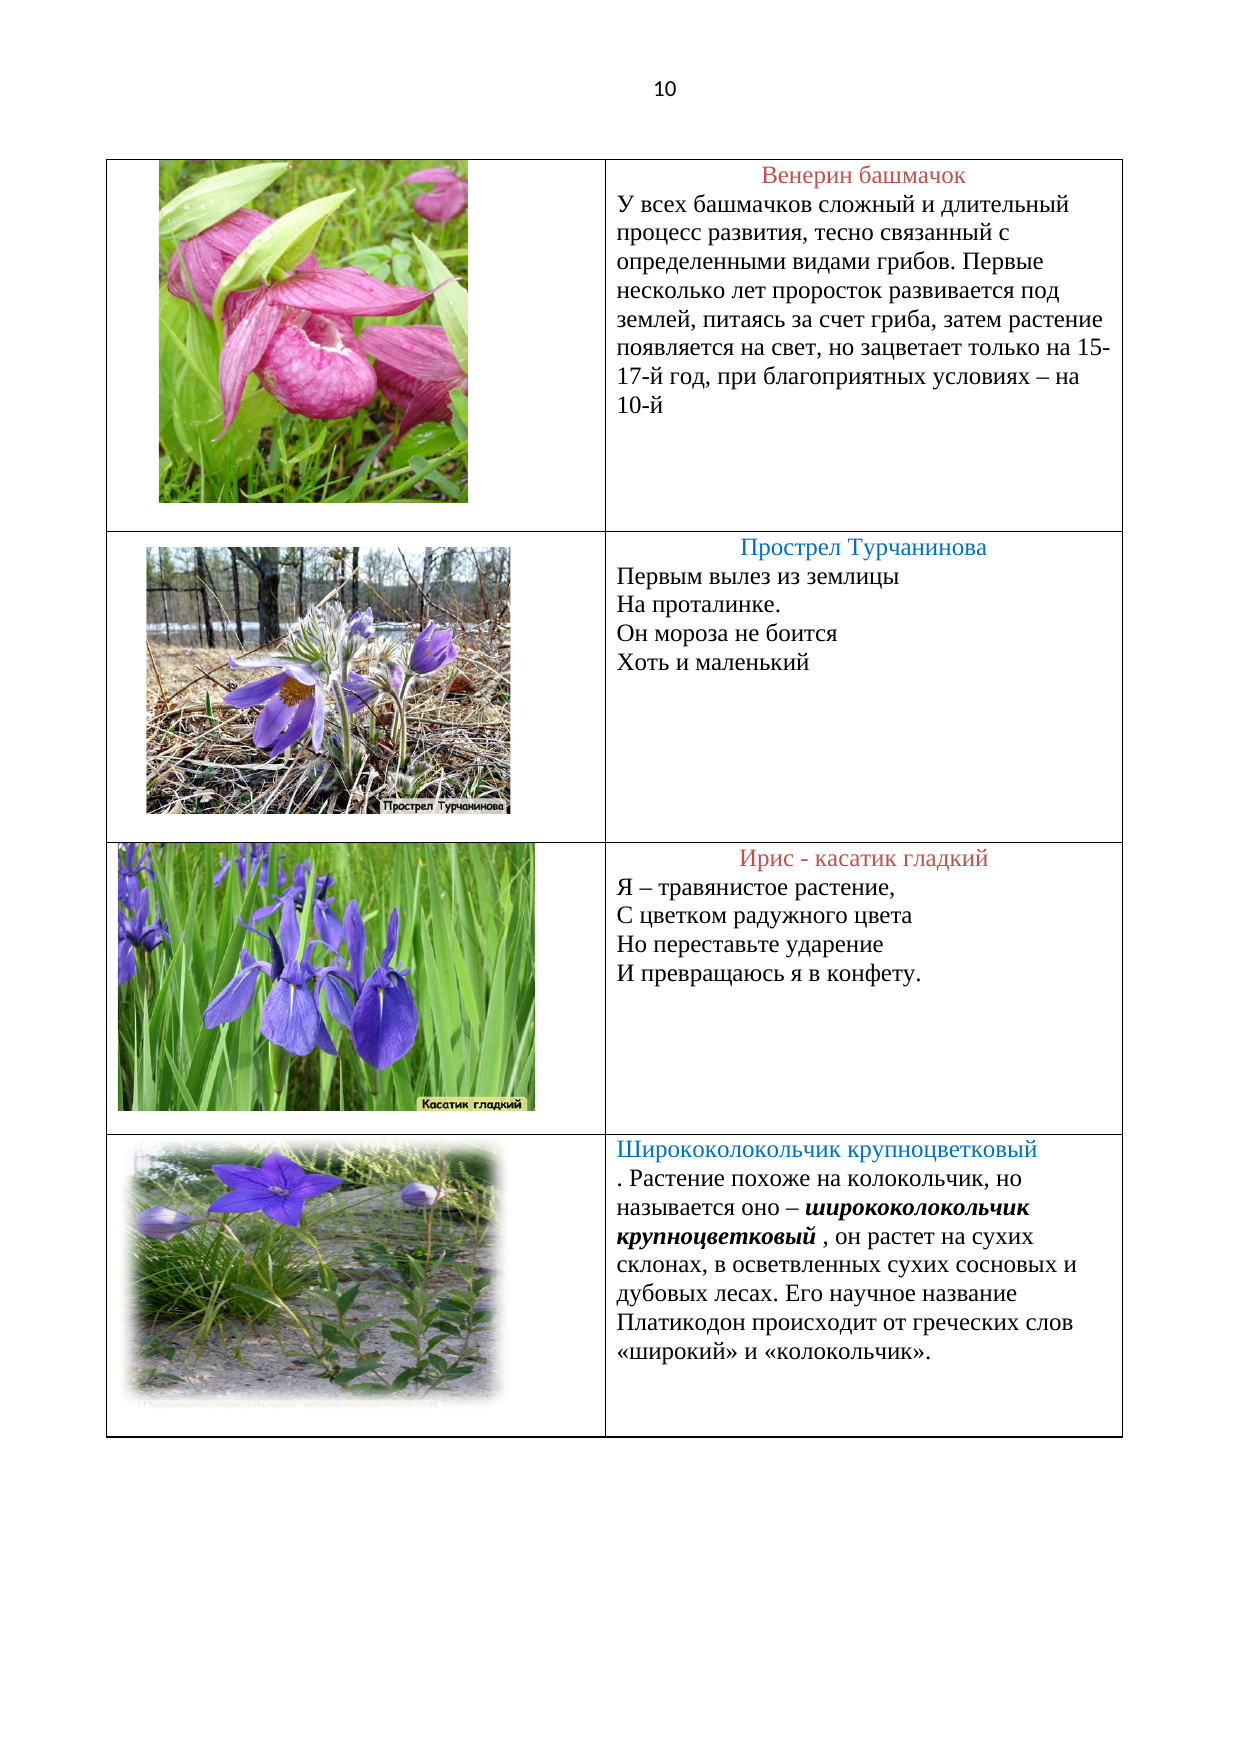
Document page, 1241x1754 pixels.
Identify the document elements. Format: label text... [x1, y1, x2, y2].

table_header [107, 160, 605, 531]
table_cell Прострел Турчанинова Первым вылез из землицы На проталинке. Он мороза не боится Хоть и маленький [606, 532, 1122, 842]
picture [158, 160, 468, 503]
table_header Венерин башмачок У всех башмачков сложный и длительный процесс развития, тесно связанный с определенными видами грибов. Первые несколько лет проросток развивается под землей, питаясь за счет гриба, затем растение появляется на свет, но зацветает только на 15-17-й год, при благоприятных условиях – на 10-й [606, 160, 1122, 531]
table_cell Ирис - касатик гладкий Я – травянистое растение, С цветком радужного цвета Но переставьте ударение И превращаюсь я в конфету. [606, 843, 1122, 1133]
table_cell [107, 1135, 605, 1436]
picture [117, 843, 536, 1111]
table_cell [107, 843, 605, 1133]
picture [146, 547, 511, 814]
picture [139, 1156, 489, 1389]
table_cell [107, 532, 605, 842]
table_cell Ширококолокольчик крупноцветковый . Растение похоже на колокольчик, но называется оно – ширококолокольчик крупноцветковый , он растет на сухих склонах, в осветвленных сухих сосновых и дубовых лесах. Его научное название Платикодон происходит от греческих слов «широкий» и «колокольчик». [606, 1135, 1122, 1436]
